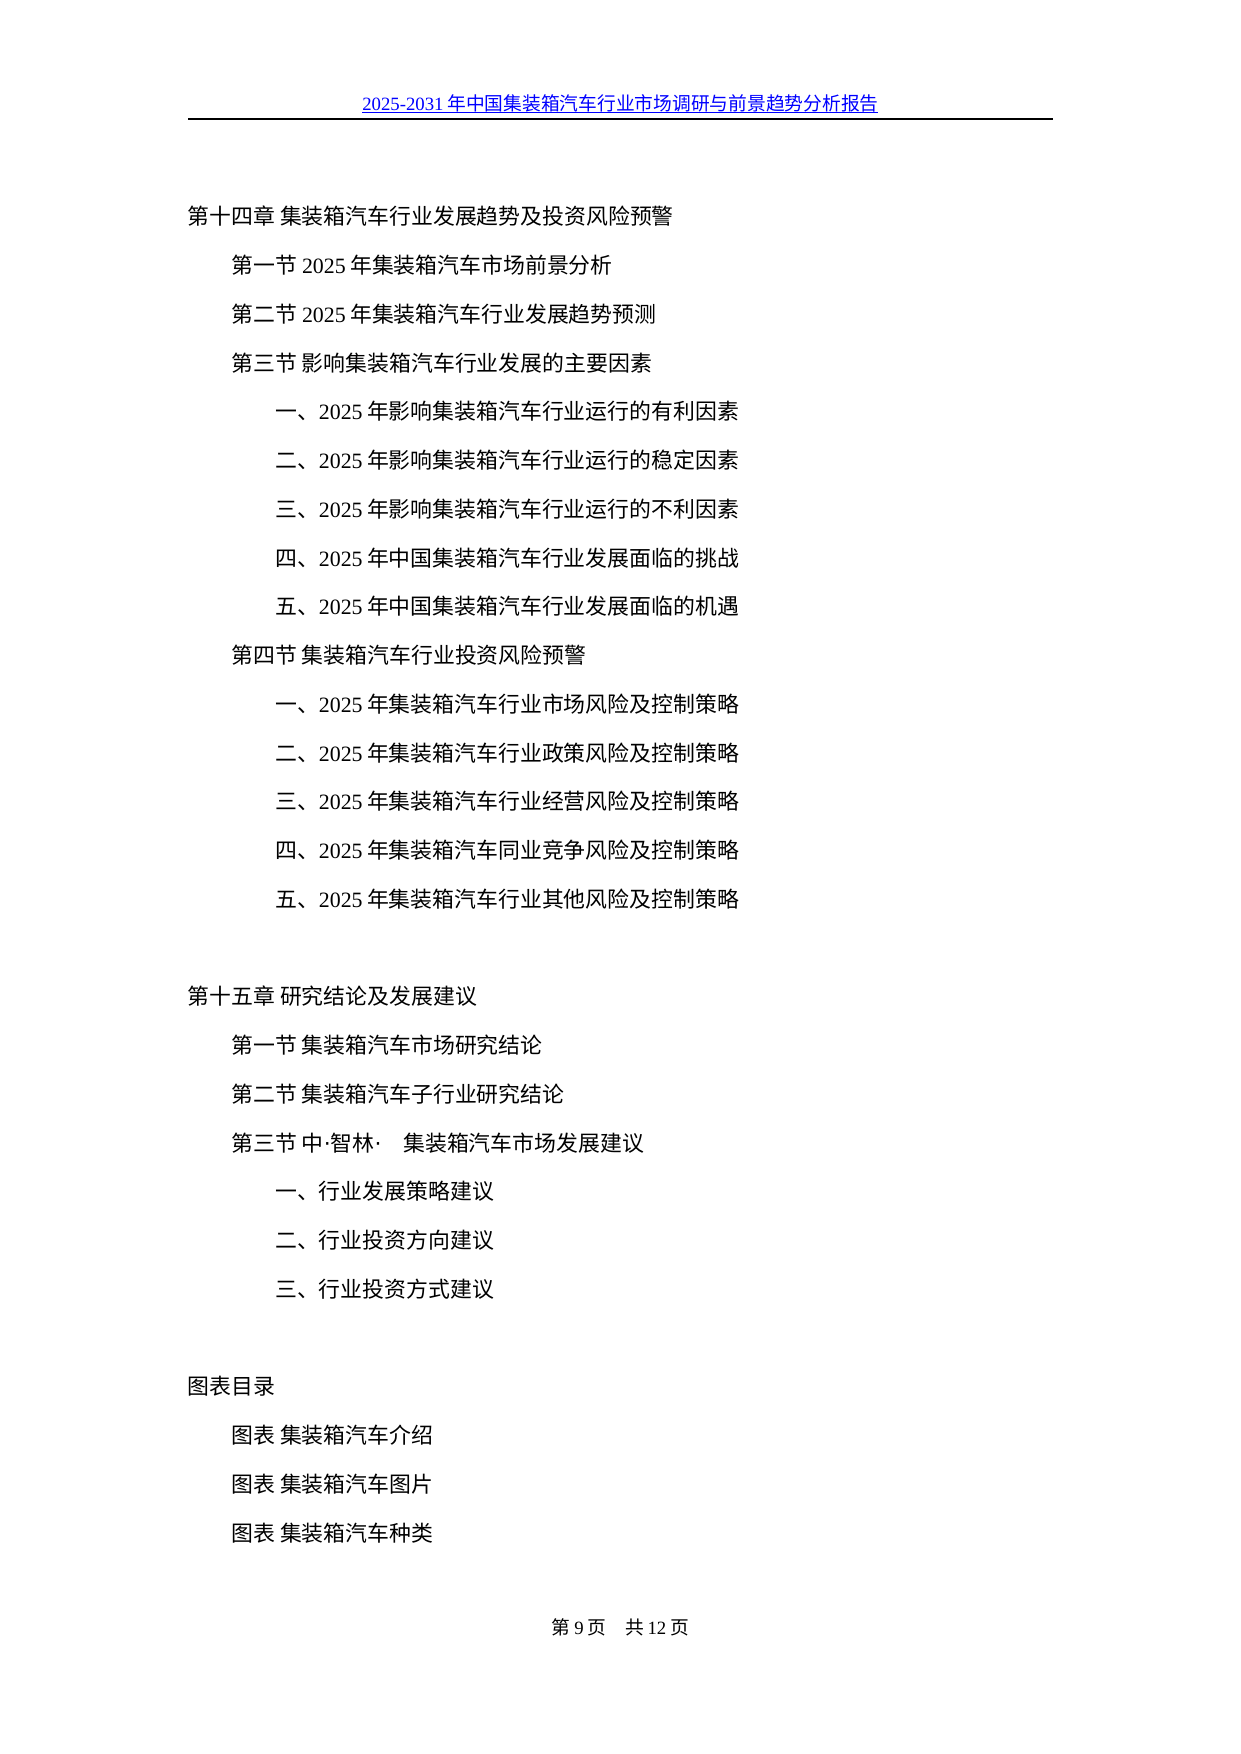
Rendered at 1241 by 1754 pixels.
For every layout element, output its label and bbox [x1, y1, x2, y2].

text [187, 150, 1053, 1548]
